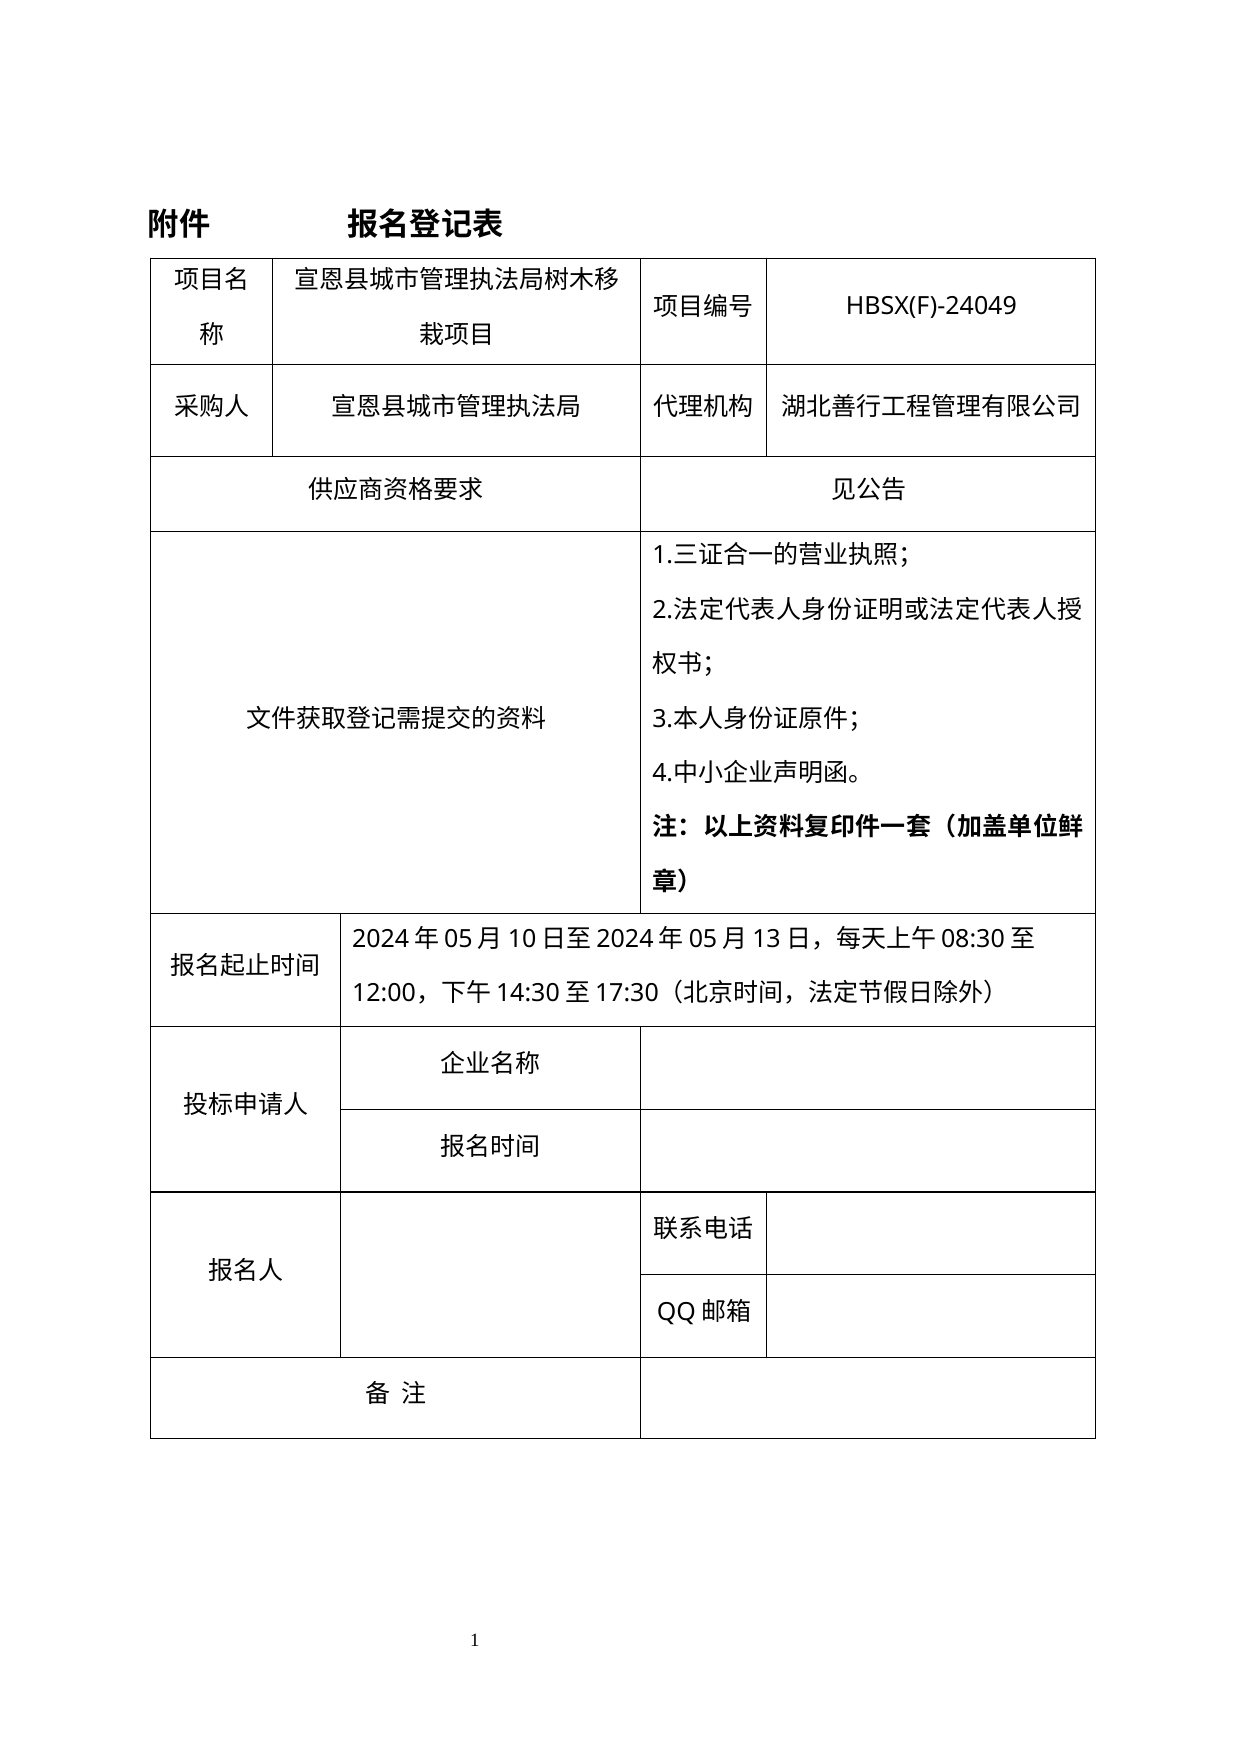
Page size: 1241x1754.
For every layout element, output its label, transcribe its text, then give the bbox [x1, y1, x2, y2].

table_header 宣恩县城市管理执法局树木移栽项目 [273, 259, 640, 364]
table_cell 代理机构 [641, 365, 766, 456]
table_cell 见公告 [641, 457, 1095, 531]
table_header 项目编号 [641, 259, 766, 364]
table_cell 报名时间 [341, 1110, 640, 1191]
table_cell 企业名称 [341, 1027, 640, 1109]
table_header 项目名称 [151, 259, 272, 364]
table_cell 投标申请人 [151, 1027, 340, 1191]
table_header HBSX(F)-24049 [767, 259, 1095, 364]
table_cell 文件获取登记需提交的资料 [151, 532, 640, 913]
table_cell 1.三证合一的营业执照； 2.法定代表人身份证明或法定代表人授权书； 3.本人身份证原件； 4.中小企业声明函。 注：以上资料复印件一套（加盖单位鲜章） [641, 532, 1095, 913]
table_cell 供应商资格要求 [151, 457, 640, 531]
table_cell [767, 1275, 1095, 1357]
table_cell QQ邮箱 [641, 1275, 766, 1357]
table_cell 2024年05月10日至2024年05月13日，每天上午08:30至12:00，下午14:30至17:30（北京时间，法定节假日除外） [341, 914, 1095, 1026]
table_cell 采购人 [151, 365, 272, 456]
table_cell 宣恩县城市管理执法局 [273, 365, 640, 456]
table_cell 联系电话 [641, 1193, 766, 1274]
table_cell 报名起止时间 [151, 914, 340, 1026]
table_cell 湖北善行工程管理有限公司 [767, 365, 1095, 456]
table_cell 报名人 [151, 1193, 340, 1357]
subtitle 附件 报名登记表 [148, 189, 1093, 254]
table_cell [641, 1027, 1095, 1109]
table_cell [341, 1193, 640, 1357]
table_cell [767, 1193, 1095, 1274]
table_cell [641, 1110, 1095, 1191]
table_cell [641, 1358, 1095, 1438]
table_cell 备 注 [151, 1358, 640, 1438]
